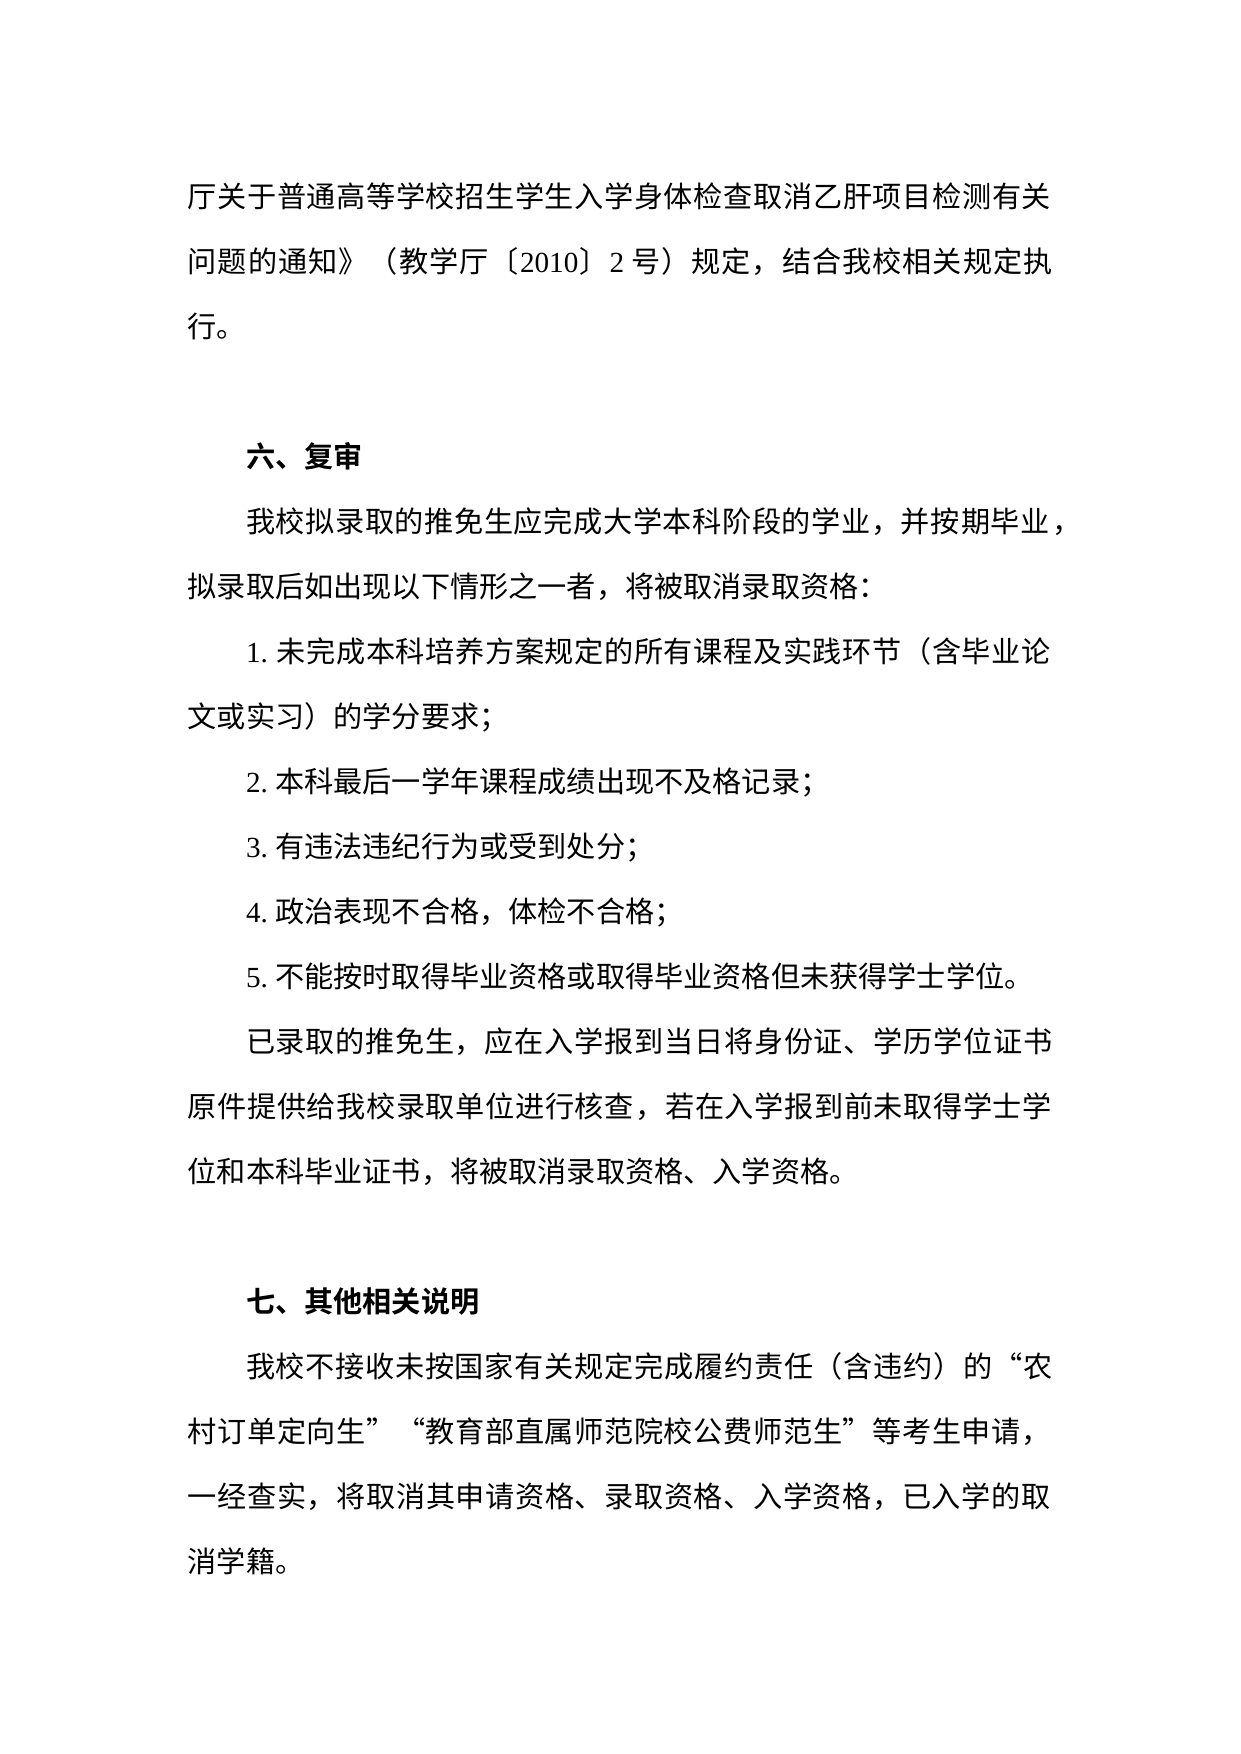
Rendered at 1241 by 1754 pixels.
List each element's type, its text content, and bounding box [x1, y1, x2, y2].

text 2. 本科最后一学年课程成绩出现不及格记录； [187, 747, 1053, 812]
text 我校拟录取的推免生应完成大学本科阶段的学业，并按期毕业，拟录取后如出现以下情形之一者，将被取消录取资格： [187, 487, 1053, 617]
text 3. 有违法违纪行为或受到处分； [187, 812, 1053, 877]
text 我校不接收未按国家有关规定完成履约责任（含违约）的“农村订单定向生”“教育部直属师范院校公费师范生”等考生申请，一经查实，将取消其申请资格、录取资格、入学资格，已入学的取消学籍。 [187, 1332, 1053, 1592]
text 1. 未完成本科培养方案规定的所有课程及实践环节（含毕业论文或实习）的学分要求； [187, 617, 1053, 747]
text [187, 162, 1053, 357]
text 5. 不能按时取得毕业资格或取得毕业资格但未获得学士学位。 [187, 942, 1053, 1007]
text 七、其他相关说明 [187, 1267, 1053, 1332]
text 六、复审 [187, 422, 1053, 487]
text 已录取的推免生，应在入学报到当日将身份证、学历学位证书原件提供给我校录取单位进行核查，若在入学报到前未取得学士学位和本科毕业证书，将被取消录取资格、入学资格。 [187, 1007, 1053, 1202]
text 4. 政治表现不合格，体检不合格； [187, 877, 1053, 942]
